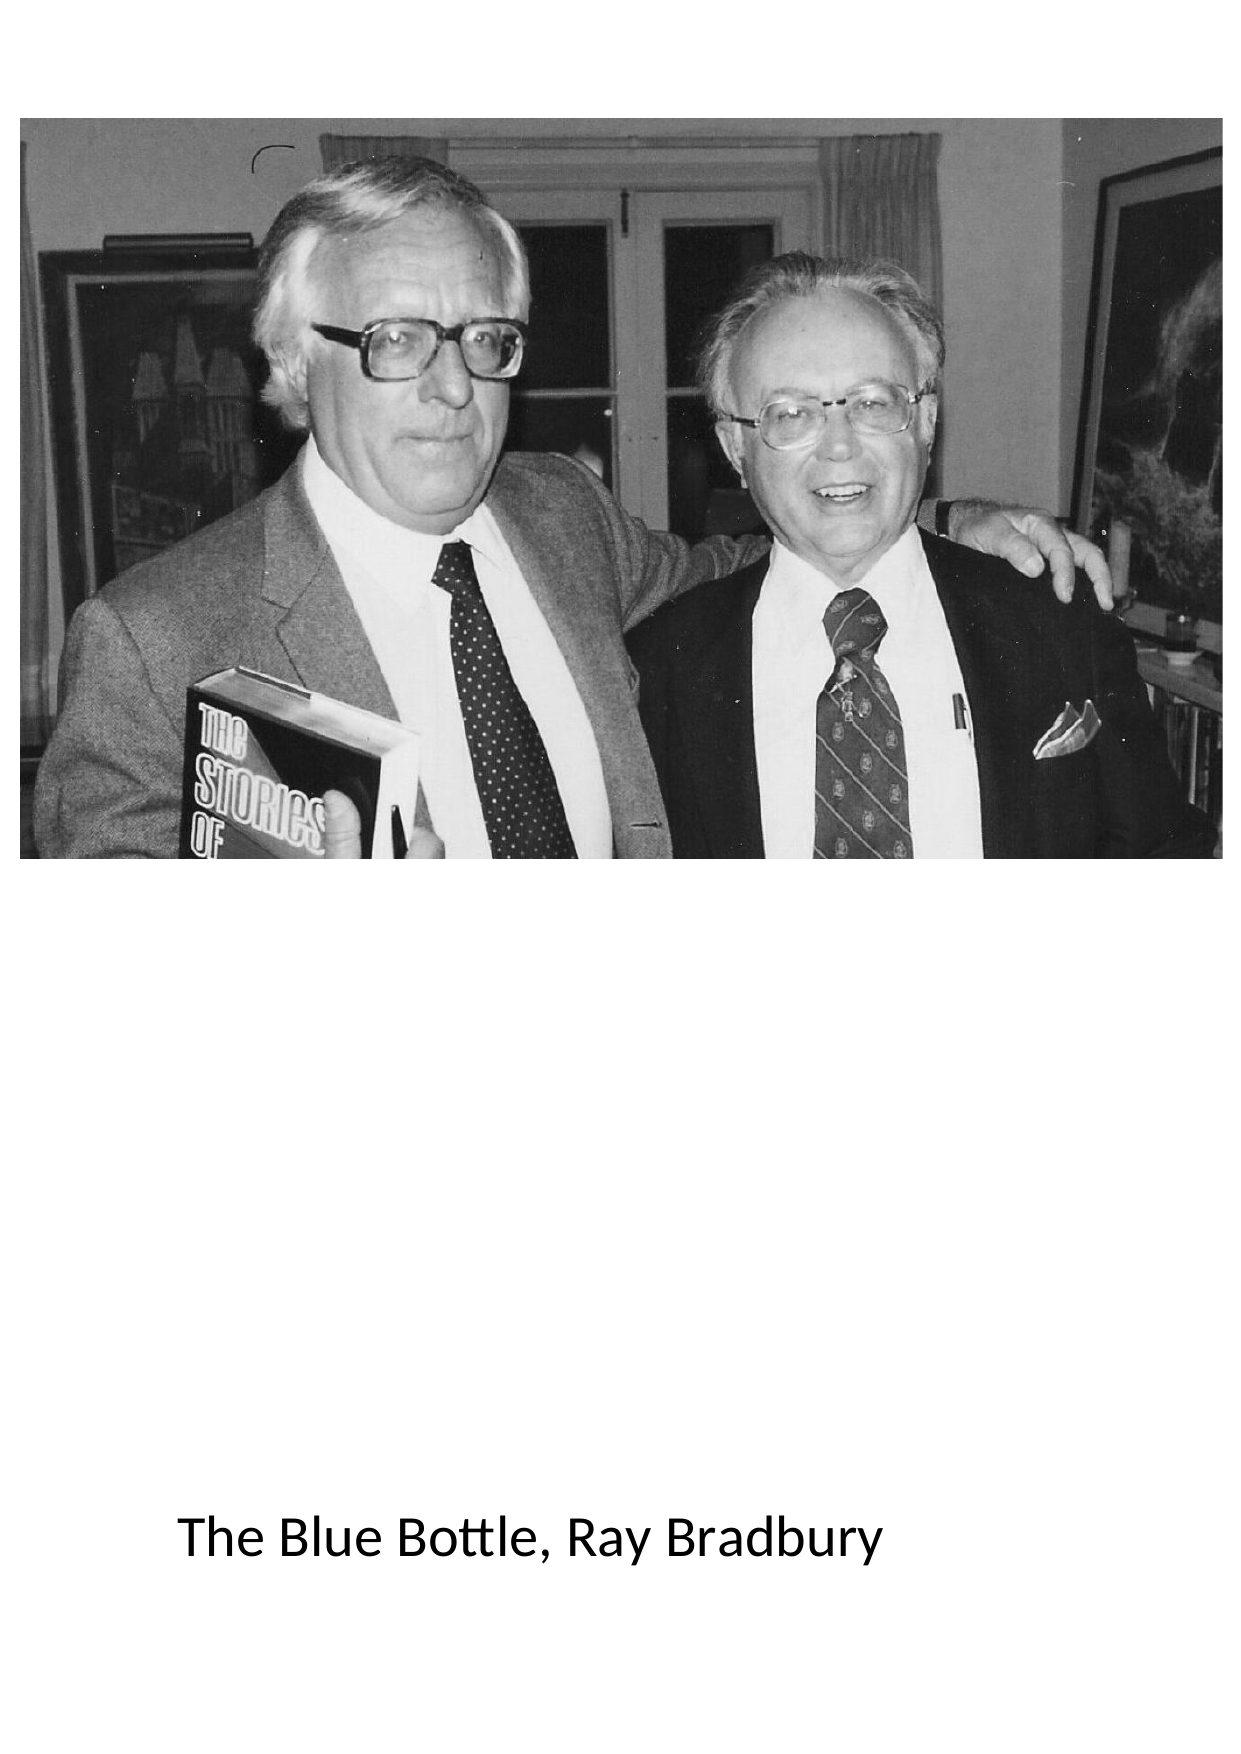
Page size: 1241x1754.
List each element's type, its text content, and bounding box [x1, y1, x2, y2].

picture [20, 118, 1223, 859]
text The Blue Bottle, Ray Bradbury [177, 1500, 1152, 1571]
